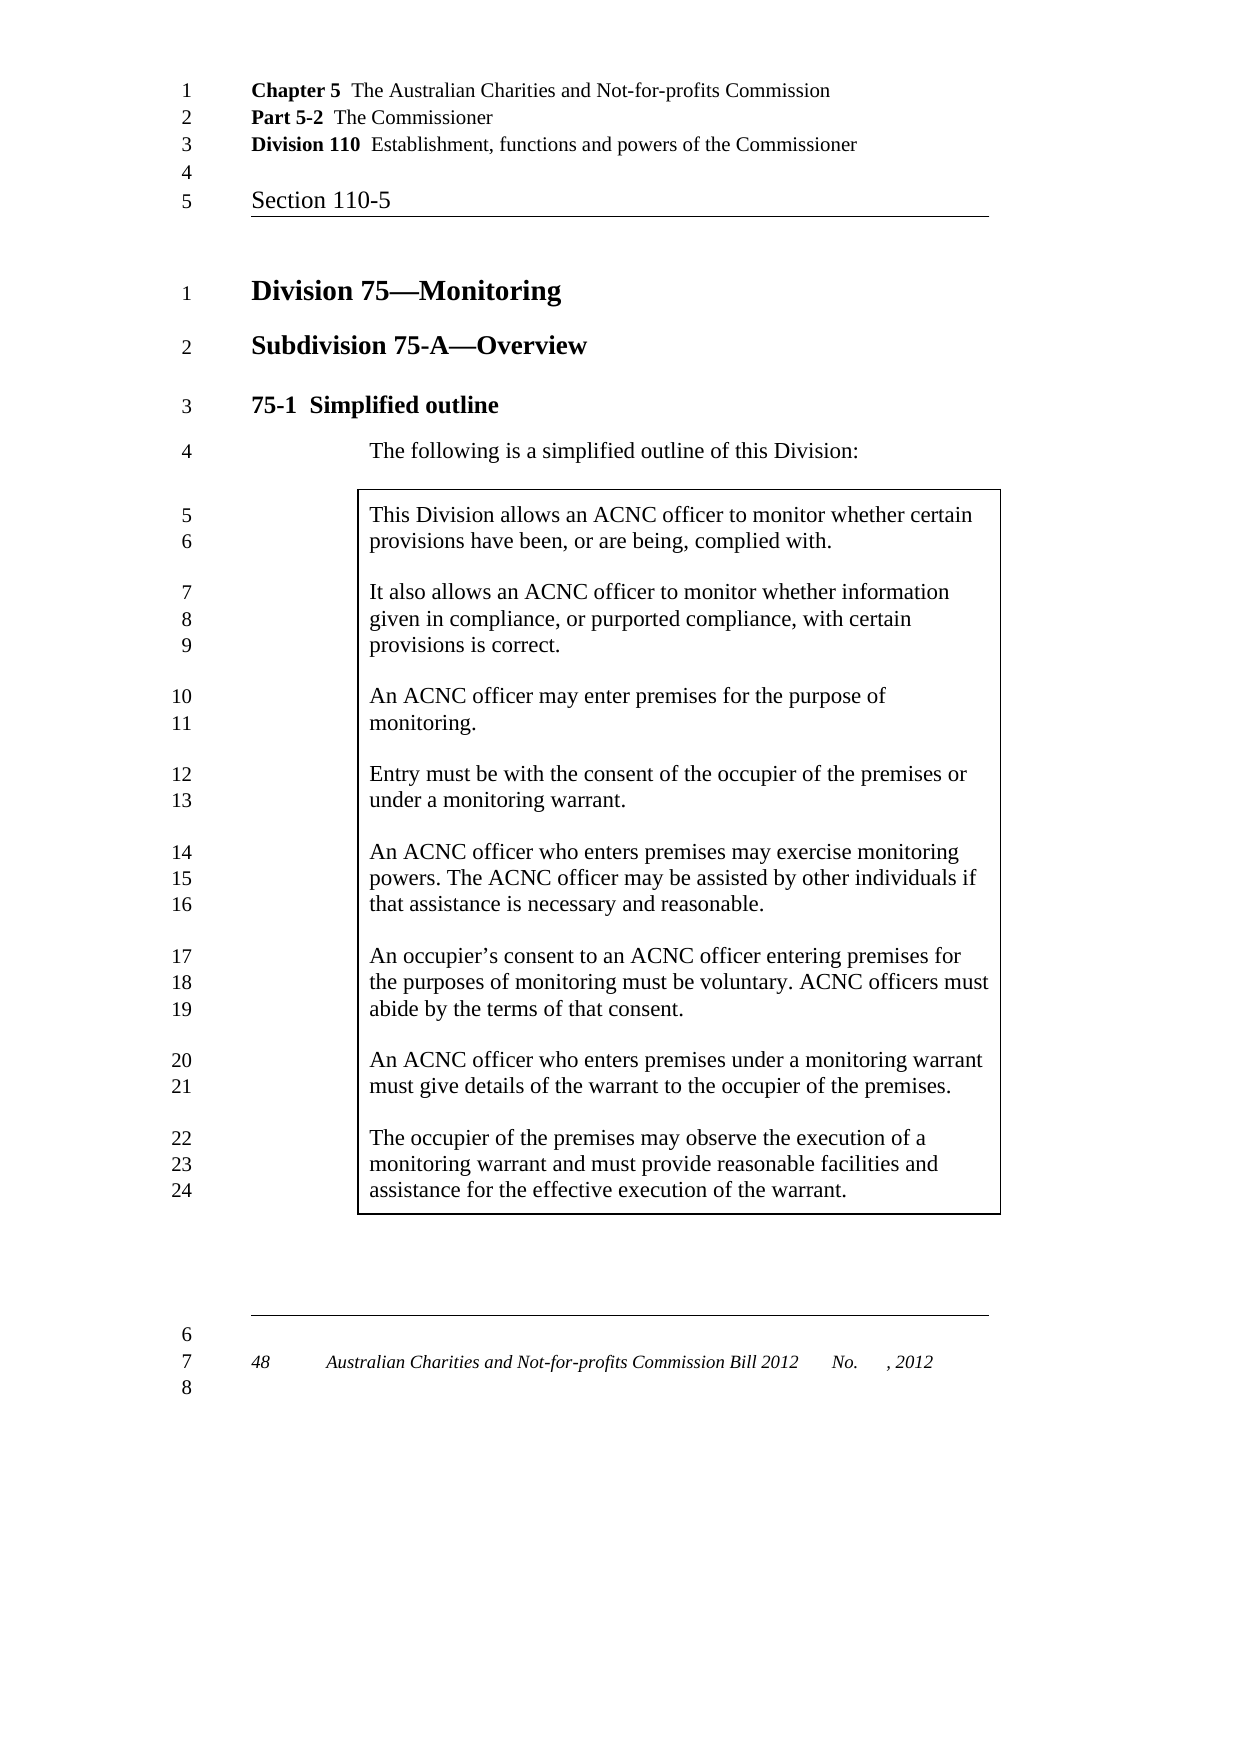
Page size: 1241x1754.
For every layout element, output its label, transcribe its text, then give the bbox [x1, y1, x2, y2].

text This Division allows an ACNC officer to monitor whether certain provisions have been, or are being, complied with. [359, 490, 1000, 553]
text An ACNC officer who enters premises may exercise monitoring powers. The ACNC officer may be assisted by other individuals if that assistance is necessary and reasonable. [359, 826, 1000, 917]
text Entry must be with the consent of the occupier of the premises or under a monitoring warrant. [359, 748, 1000, 813]
text The following is a simplified outline of this Division: [251, 437, 989, 464]
text An ACNC officer may enter premises for the purpose of monitoring. [359, 670, 1000, 735]
text An ACNC officer who enters premises under a monitoring warrant must give details of the warrant to the occupier of the premises. [359, 1034, 1000, 1099]
text Division 75—Monitoring [251, 273, 989, 307]
text It also allows an ACNC officer to monitor whether information given in compliance, or purported compliance, with certain provisions is correct. [359, 566, 1000, 657]
text An occupier’s consent to an ACNC officer entering premises for the purposes of monitoring must be voluntary. ACNC officers must abide by the terms of that consent. [359, 930, 1000, 1021]
text Subdivision 75-A—Overview [251, 329, 989, 361]
text 75-1 Simplified outline [251, 390, 989, 418]
text The occupier of the premises may observe the execution of a monitoring warrant and must provide reasonable facilities and assistance for the effective execution of the warrant. [359, 1112, 1000, 1213]
